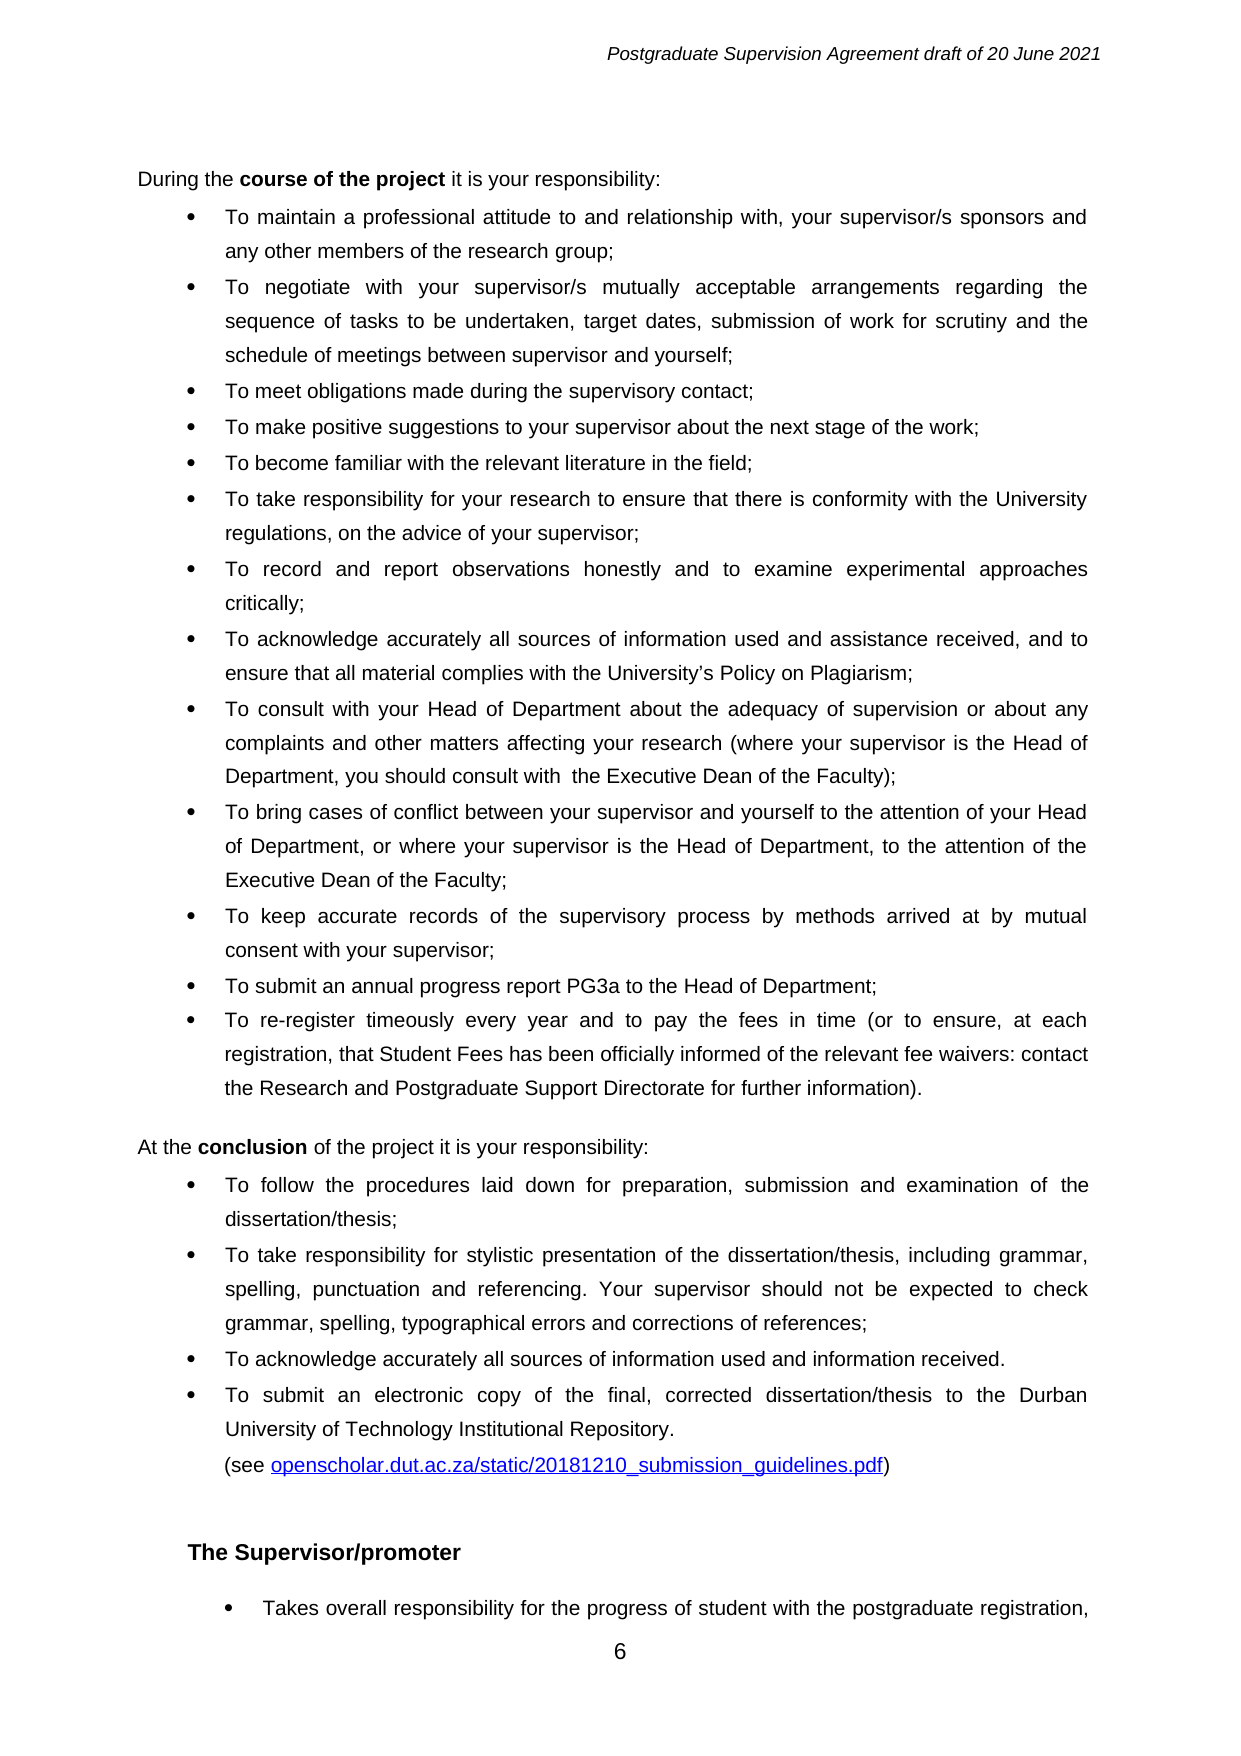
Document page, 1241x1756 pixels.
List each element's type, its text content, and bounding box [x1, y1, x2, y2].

list To submit an annual progress report PG3a to the Head of Department; [187, 974, 1089, 998]
list To acknowledge accurately all sources of information used and information received. [187, 1346, 1089, 1370]
list To maintain a professional attitude to and relationship with, your supervisor/s sponsors and any other members of the research group; [187, 205, 1089, 263]
list To bring cases of conflict between your supervisor and yourself to the attention of your Head of Department, or where your supervisor is the Head of Department, to the attention of the Executive Dean of the Faculty; [187, 800, 1089, 892]
text At the conclusion of the project it is your responsibility: [137, 1134, 1103, 1158]
list To follow the procedures laid down for preparation, submission and examination of the dissertation/thesis; [187, 1173, 1089, 1231]
list To make positive suggestions to your supervisor about the next stage of the work; [187, 414, 1089, 439]
list To record and report observations honestly and to examine experimental approaches critically; [187, 557, 1089, 614]
list To consult with your Head of Department about the adequacy of supervision or about any complaints and other matters affecting your research (where your supervisor is the Head of Department, you should consult with the Executive Dean of the Faculty); [187, 697, 1089, 788]
list To meet obligations made during the supervisory contact; [187, 378, 1089, 402]
list To take responsibility for stylistic presentation of the dissertation/thesis, including grammar, spelling, punctuation and referencing. Your supervisor should not be expected to check grammar, spelling, typographical errors and corrections of references; [187, 1243, 1089, 1334]
text (see openscholar.dut.ac.za/static/20181210_submission_guidelines.pdf) [137, 1452, 1089, 1476]
text During the course of the project it is your responsibility: [137, 167, 1103, 191]
list To keep accurate records of the supervisory process by methods arrived at by mutual consent with your supervisor; [187, 904, 1089, 962]
list To become familiar with the relevant literature in the field; [187, 451, 1089, 475]
subtitle The Supervisor/promoter [187, 1539, 1103, 1565]
list To negotiate with your supervisor/s mutually acceptable arrangements regarding the sequence of tasks to be undertaken, target dates, submission of work for scrutiny and the schedule of meetings between supervisor and yourself; [187, 275, 1089, 366]
list To re-register timeously every year and to pay the fees in time (or to ensure, at each registration, that Student Fees has been officially informed of the relevant fee waivers: contact the Research and Postgraduate Support Directorate for further information). [187, 1008, 1089, 1099]
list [225, 1596, 1091, 1620]
list To acknowledge accurately all sources of information used and assistance received, and to ensure that all material complies with the University’s Policy on Plagiarism; [187, 627, 1089, 684]
list To submit an electronic copy of the final, corrected dissertation/thesis to the Durban University of Technology Institutional Repository. [187, 1382, 1089, 1440]
list To take responsibility for your research to ensure that there is conformity with the University regulations, on the advice of your supervisor; [187, 487, 1089, 545]
